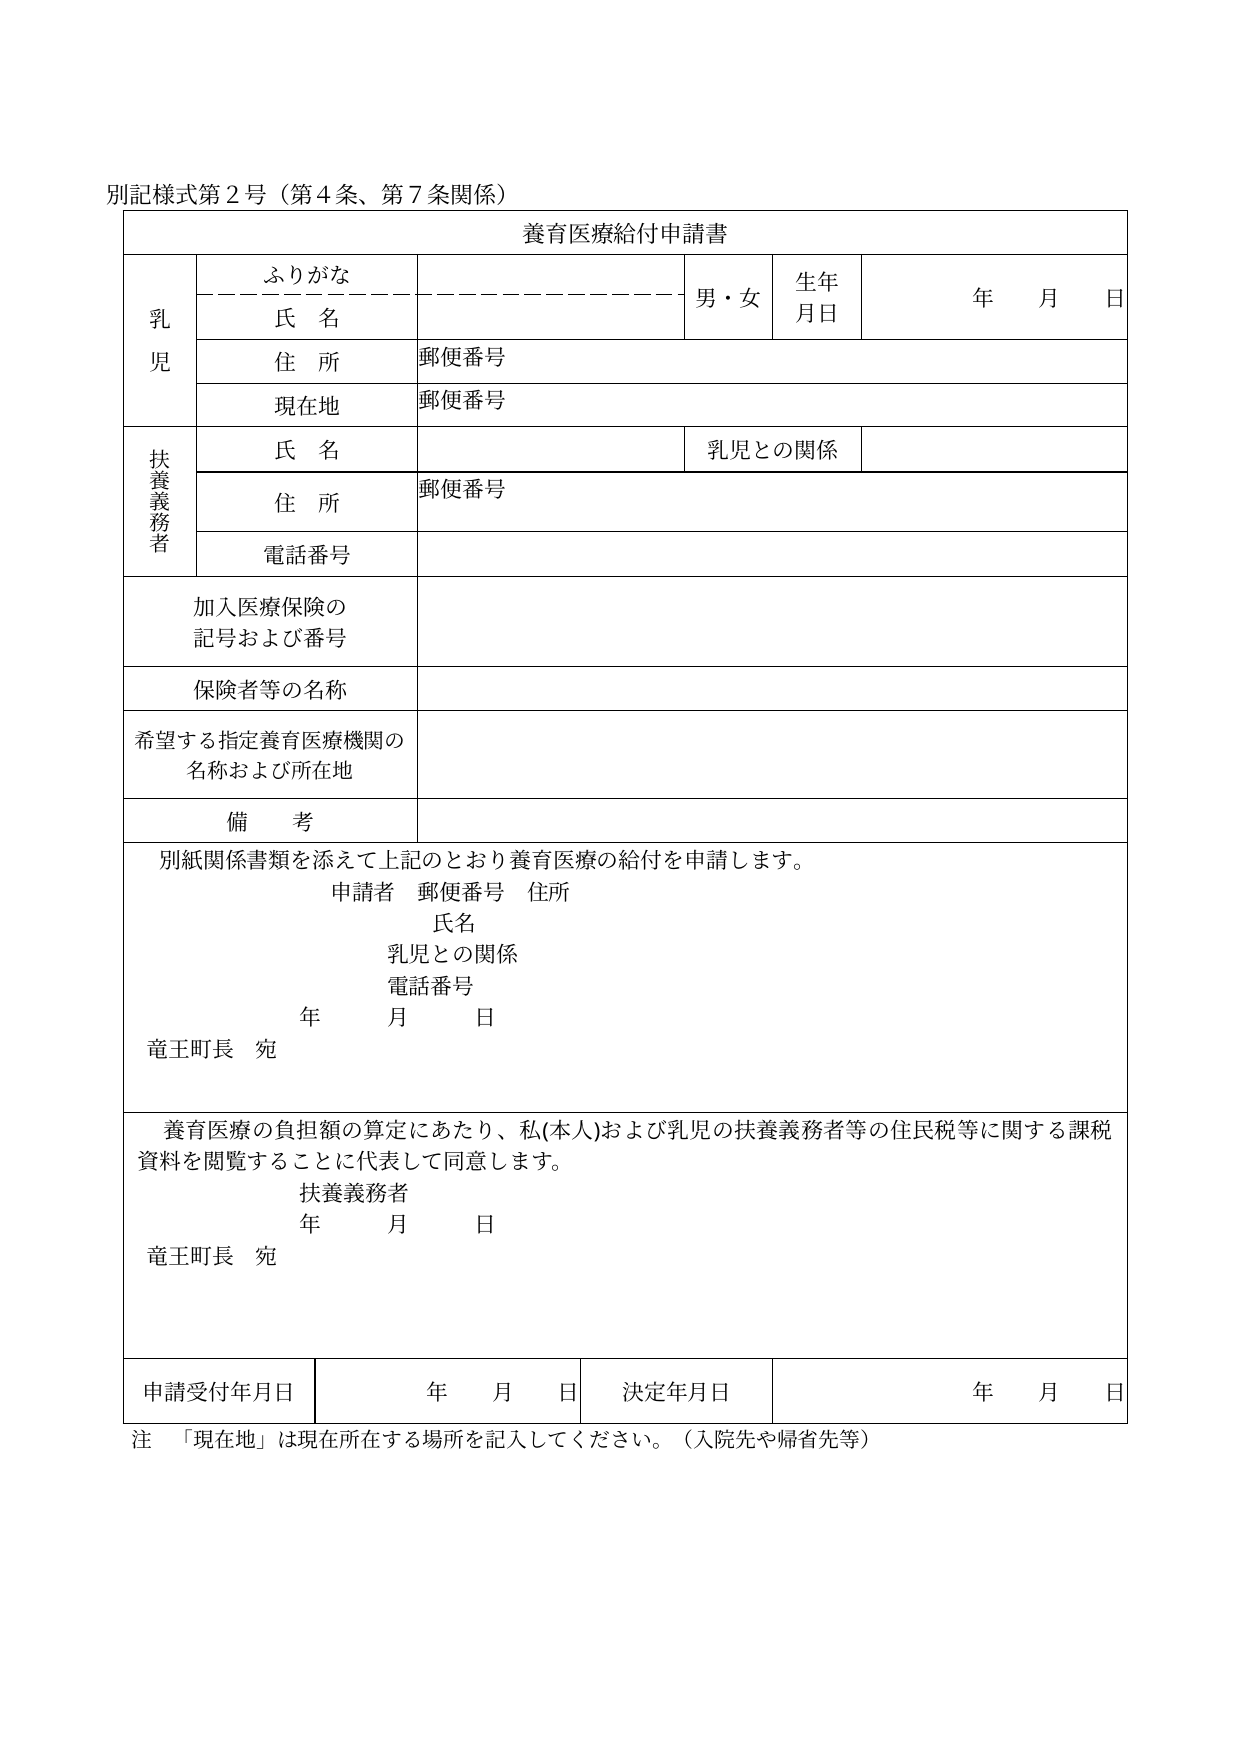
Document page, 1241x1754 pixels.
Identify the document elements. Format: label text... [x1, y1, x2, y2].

table_cell [418, 667, 1127, 710]
table_cell ふりがな [197, 255, 417, 294]
table_cell 住 所 [197, 473, 417, 531]
table_cell 扶養義務者 [124, 427, 196, 576]
table_cell 申請受付年月日 [124, 1359, 314, 1423]
table_cell 現在地 [197, 384, 417, 426]
table_cell 年 月 日 [773, 1359, 1127, 1423]
text 注 「現在地」は現在所在する場所を記入してください。（入院先や帰省先等） [106, 1424, 1134, 1453]
table_cell 乳児との関係 [685, 427, 861, 471]
table_cell [418, 577, 1127, 666]
table_cell 希望する指定養育医療機関の名称および所在地 [124, 711, 417, 798]
table_cell 住 所 [197, 340, 417, 383]
table_cell [418, 255, 684, 294]
table_cell 電話番号 [197, 532, 417, 576]
table_cell [418, 711, 1127, 798]
table_cell 氏 名 [197, 294, 417, 339]
table_cell 郵便番号 [418, 340, 1127, 383]
table_cell 別紙関係書類を添えて上記のとおり養育医療の給付を申請します。 申請者 郵便番号 住所 氏名 乳児との関係 電話番号 年 月 日 竜王町長 宛 [124, 843, 1127, 1112]
table_cell 年 月 日 [862, 255, 1127, 339]
table_cell 郵便番号 [418, 384, 1127, 426]
table_cell [418, 427, 684, 471]
text 別記様式第２号（第４条、第７条関係） [106, 177, 1134, 210]
table_cell 男・女 [685, 255, 772, 339]
table_cell 年 月 日 [316, 1359, 580, 1423]
table_cell 郵便番号 [418, 473, 1127, 531]
table_cell 氏 名 [197, 427, 417, 471]
table_cell 備 考 [124, 799, 417, 842]
table_cell [418, 532, 1127, 576]
table_cell [862, 427, 1127, 471]
table_cell 保険者等の名称 [124, 667, 417, 710]
table_cell 決定年月日 [581, 1359, 772, 1423]
table_cell 養育医療の負担額の算定にあたり、私(本人)および乳児の扶養義務者等の住民税等に関する課税資料を閲覧することに代表して同意します。 扶養義務者 年 月 日 竜王町長 宛 [124, 1113, 1127, 1358]
table_cell [418, 294, 684, 339]
table_header 養育医療給付申請書 [124, 211, 1127, 254]
table_cell 乳 児 [124, 255, 196, 426]
table_cell [418, 799, 1127, 842]
table_cell 加入医療保険の 記号および番号 [124, 577, 417, 666]
table_cell 生年 月日 [773, 255, 861, 339]
